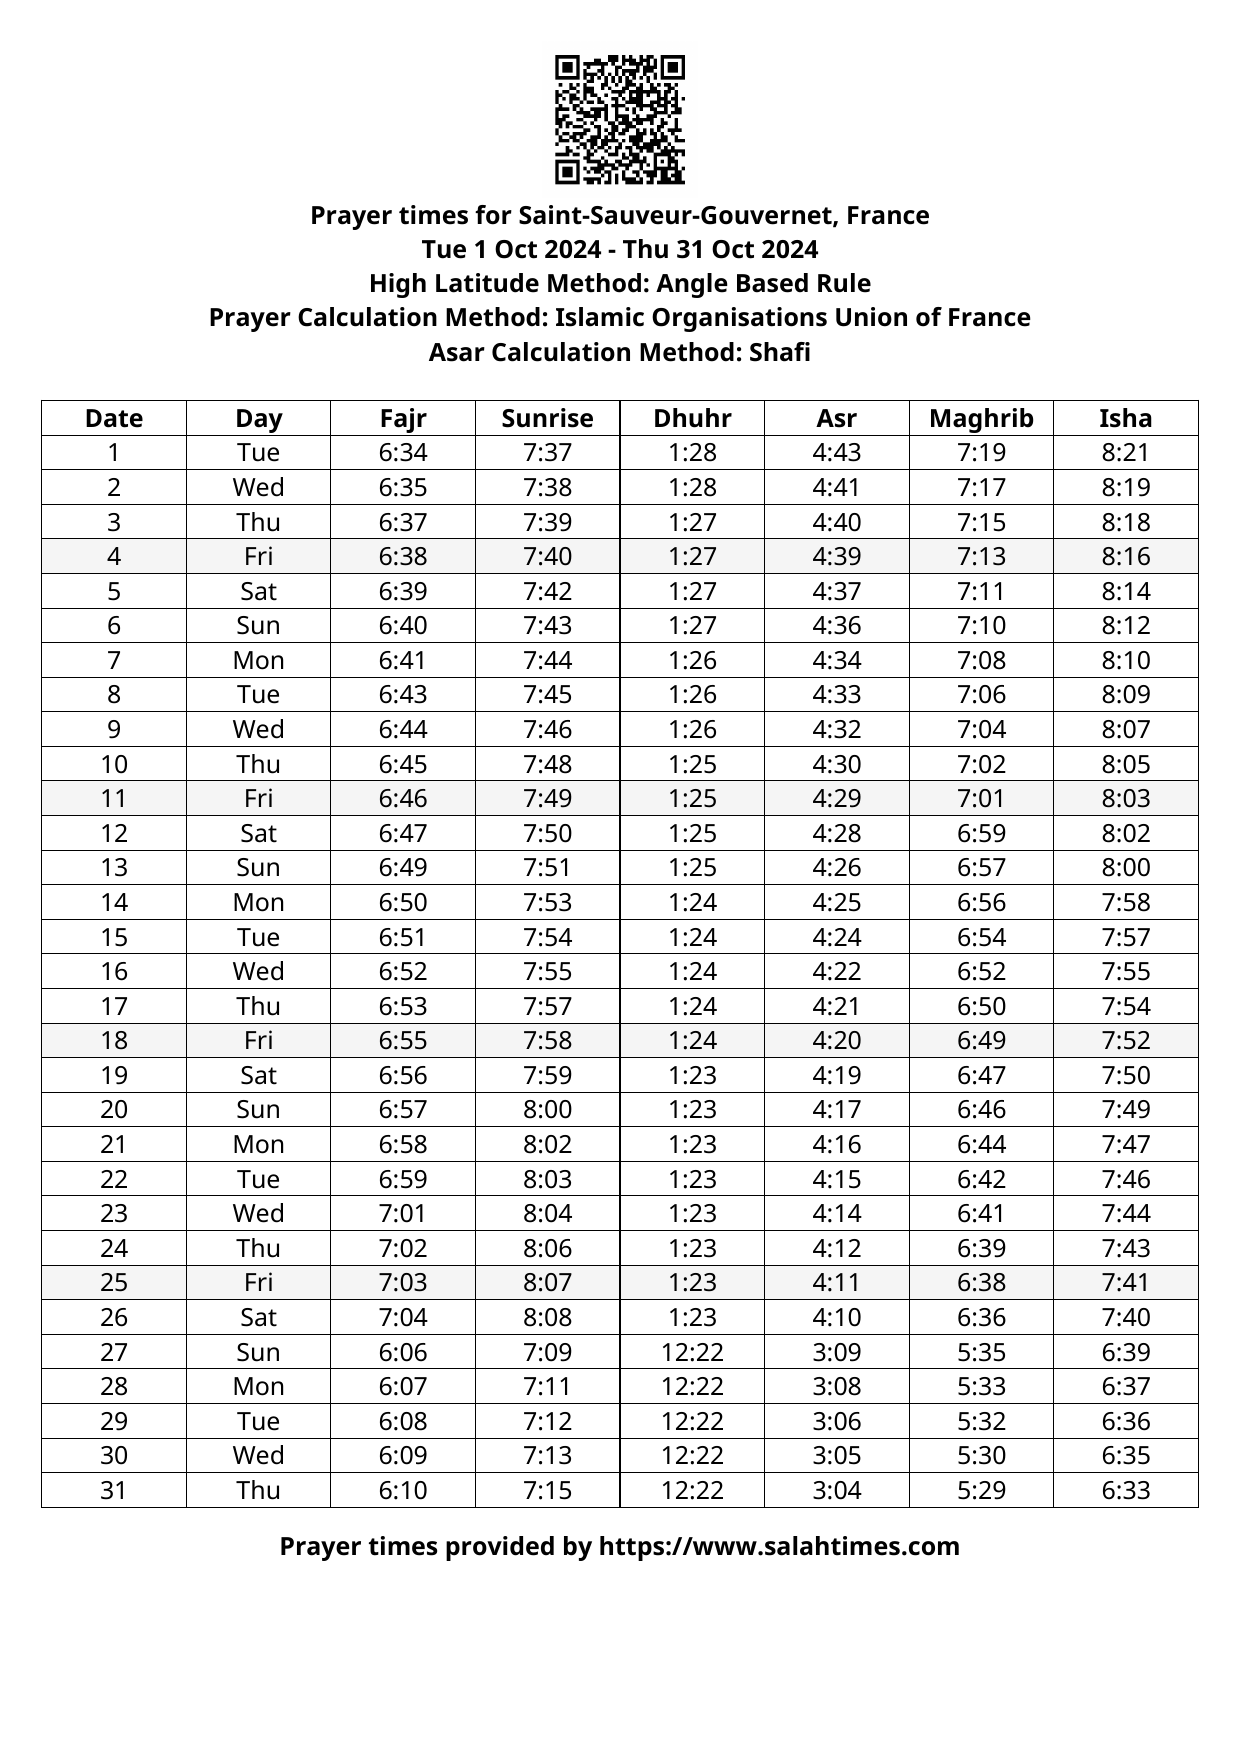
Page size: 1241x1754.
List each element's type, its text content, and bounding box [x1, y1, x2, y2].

table_cell 10 [42, 747, 186, 780]
table_cell 7:09 [476, 1335, 619, 1368]
table_cell 7:42 [476, 574, 619, 607]
table_cell 4:41 [765, 470, 909, 504]
table_cell Mon [187, 1369, 330, 1403]
table_header Sunrise [476, 401, 619, 434]
table_cell 3:09 [765, 1335, 909, 1368]
table_cell 6:09 [331, 1439, 475, 1472]
table_cell 11 [42, 781, 186, 815]
table_cell 1:23 [621, 1266, 764, 1299]
table_cell Sun [187, 1093, 330, 1126]
table_cell 6:45 [331, 747, 475, 780]
table_cell Sun [187, 1335, 330, 1368]
table_cell Mon [187, 643, 330, 677]
table_cell 6:37 [331, 505, 475, 538]
table_cell Wed [187, 1439, 330, 1472]
table_cell 7:15 [910, 505, 1053, 538]
table_cell 1:23 [621, 1300, 764, 1334]
table_cell 6:10 [331, 1473, 475, 1507]
table_cell 6:46 [910, 1093, 1053, 1126]
table_cell 1:26 [621, 678, 764, 711]
table_cell 7 [42, 643, 186, 677]
table_header Asr [765, 401, 909, 434]
table_cell 8:16 [1054, 539, 1198, 573]
table_cell 4:36 [765, 609, 909, 642]
table_cell 6:57 [331, 1093, 475, 1126]
table_cell 8:10 [1054, 643, 1198, 677]
table_cell 7:02 [910, 747, 1053, 780]
table_cell 4:15 [765, 1162, 909, 1195]
table_cell 7:52 [1054, 1024, 1198, 1057]
table_cell 7:44 [1054, 1196, 1198, 1230]
table_cell Fri [187, 781, 330, 815]
table_cell 4:43 [765, 436, 909, 469]
table_cell Sun [187, 851, 330, 884]
table_cell 1:23 [621, 1196, 764, 1230]
table_cell 4:20 [765, 1024, 909, 1057]
text High Latitude Method: Angle Based Rule [42, 266, 1198, 300]
table_cell 3:08 [765, 1369, 909, 1403]
table_cell 6:33 [1054, 1473, 1198, 1507]
table_cell 7:43 [476, 609, 619, 642]
table_cell Wed [187, 470, 330, 504]
table_cell Sat [187, 1300, 330, 1334]
table_cell 1:24 [621, 920, 764, 953]
table_cell 7:58 [1054, 885, 1198, 919]
table_cell 1:25 [621, 851, 764, 884]
table_cell 12 [42, 816, 186, 849]
text Tue 1 Oct 2024 - Thu 31 Oct 2024 [42, 232, 1198, 266]
table_cell 8:18 [1054, 505, 1198, 538]
table_cell 8:00 [1054, 851, 1198, 884]
table_cell 15 [42, 920, 186, 953]
table_cell 7:08 [910, 643, 1053, 677]
table_cell 6:39 [1054, 1335, 1198, 1368]
table_cell 1:28 [621, 436, 764, 469]
table_cell 1:23 [621, 1093, 764, 1126]
table_cell 7:54 [476, 920, 619, 953]
table_cell Wed [187, 954, 330, 988]
table_cell 8:14 [1054, 574, 1198, 607]
text Prayer times provided by https://www.salahtimes.com [42, 1528, 1198, 1563]
table_cell Wed [187, 712, 330, 746]
table_cell 8:06 [476, 1231, 619, 1264]
table_cell 13 [42, 851, 186, 884]
table_cell 14 [42, 885, 186, 919]
table_cell 7:55 [1054, 954, 1198, 988]
table_cell Fri [187, 1024, 330, 1057]
table_cell 7:48 [476, 747, 619, 780]
table_cell 1:23 [621, 1127, 764, 1161]
table_cell 8:03 [1054, 781, 1198, 815]
table_cell 7:02 [331, 1231, 475, 1264]
table_cell 25 [42, 1266, 186, 1299]
table_cell 1:27 [621, 609, 764, 642]
table_cell 6:41 [910, 1196, 1053, 1230]
table_cell 28 [42, 1369, 186, 1403]
table_cell 8:07 [1054, 712, 1198, 746]
table_cell 7:15 [476, 1473, 619, 1507]
table_cell 4:39 [765, 539, 909, 573]
table_cell 8:02 [476, 1127, 619, 1161]
table_cell 6:52 [331, 954, 475, 988]
table_cell 1:23 [621, 1231, 764, 1264]
table_cell 27 [42, 1335, 186, 1368]
table_cell 6:53 [331, 989, 475, 1022]
table_cell 7:58 [476, 1024, 619, 1057]
table_cell 6:44 [910, 1127, 1053, 1161]
table_header Maghrib [910, 401, 1053, 434]
table_cell 4:34 [765, 643, 909, 677]
table_cell Fri [187, 539, 330, 573]
table_cell 6:56 [910, 885, 1053, 919]
table_cell 7:49 [1054, 1093, 1198, 1126]
table_cell 1:27 [621, 574, 764, 607]
table_header Day [187, 401, 330, 434]
table_cell 7:46 [476, 712, 619, 746]
table_cell 6:47 [910, 1058, 1053, 1092]
table_cell 5 [42, 574, 186, 607]
table_cell 7:03 [331, 1266, 475, 1299]
table_cell 6:41 [331, 643, 475, 677]
table_cell Sat [187, 1058, 330, 1092]
table_cell 2 [42, 470, 186, 504]
table_cell 4:10 [765, 1300, 909, 1334]
table_cell 6:44 [331, 712, 475, 746]
table_cell 5:32 [910, 1404, 1053, 1437]
table_cell 7:44 [476, 643, 619, 677]
picture [542, 41, 699, 198]
table_cell 4:25 [765, 885, 909, 919]
table_cell 4:14 [765, 1196, 909, 1230]
table_cell 7:51 [476, 851, 619, 884]
table_cell Tue [187, 678, 330, 711]
table_cell 6:35 [331, 470, 475, 504]
table_cell 29 [42, 1404, 186, 1437]
table_cell 1:23 [621, 1058, 764, 1092]
table_cell 4:19 [765, 1058, 909, 1092]
table_cell 6:35 [1054, 1439, 1198, 1472]
table_cell 7:49 [476, 781, 619, 815]
table_cell 6:38 [331, 539, 475, 573]
table_cell 4:37 [765, 574, 909, 607]
table_cell 7:19 [910, 436, 1053, 469]
table_cell 1:26 [621, 643, 764, 677]
table_cell 8 [42, 678, 186, 711]
table_cell 4:17 [765, 1093, 909, 1126]
table_cell 5:30 [910, 1439, 1053, 1472]
table_cell 7:54 [1054, 989, 1198, 1022]
table_cell 1 [42, 436, 186, 469]
table_cell 4:22 [765, 954, 909, 988]
table_header Date [42, 401, 186, 434]
table_cell 4:28 [765, 816, 909, 849]
table_cell 6:39 [910, 1231, 1053, 1264]
table_cell 8:00 [476, 1093, 619, 1126]
table_cell 8:21 [1054, 436, 1198, 469]
table_cell 4:12 [765, 1231, 909, 1264]
table_cell 8:04 [476, 1196, 619, 1230]
table_cell Thu [187, 747, 330, 780]
table_cell 7:37 [476, 436, 619, 469]
table_cell 8:09 [1054, 678, 1198, 711]
table_cell 6:08 [331, 1404, 475, 1437]
table_cell Thu [187, 1231, 330, 1264]
table_cell 12:22 [621, 1439, 764, 1472]
table_cell 8:03 [476, 1162, 619, 1195]
table_cell 12:22 [621, 1369, 764, 1403]
table_cell 4:26 [765, 851, 909, 884]
text Asar Calculation Method: Shafi [42, 334, 1198, 368]
table_cell 7:11 [476, 1369, 619, 1403]
table_cell Tue [187, 436, 330, 469]
table_cell 5:33 [910, 1369, 1053, 1403]
table_cell 12:22 [621, 1404, 764, 1437]
table_cell 7:50 [476, 816, 619, 849]
table_cell 23 [42, 1196, 186, 1230]
table_cell 1:25 [621, 747, 764, 780]
table_cell 6:39 [331, 574, 475, 607]
table_cell 6:42 [910, 1162, 1053, 1195]
table_cell 7:53 [476, 885, 619, 919]
table_cell 16 [42, 954, 186, 988]
table_cell 8:12 [1054, 609, 1198, 642]
table_cell 1:24 [621, 885, 764, 919]
table_cell 6:55 [331, 1024, 475, 1057]
table_cell 7:57 [1054, 920, 1198, 953]
table_cell 1:25 [621, 816, 764, 849]
table_cell Sun [187, 609, 330, 642]
table_cell 7:46 [1054, 1162, 1198, 1195]
table_cell 7:01 [331, 1196, 475, 1230]
table_cell 9 [42, 712, 186, 746]
table_cell 6 [42, 609, 186, 642]
table_cell 8:07 [476, 1266, 619, 1299]
table_cell 6:57 [910, 851, 1053, 884]
table_cell 6:59 [910, 816, 1053, 849]
table_cell 6:54 [910, 920, 1053, 953]
table_cell 7:40 [476, 539, 619, 573]
table_cell 7:01 [910, 781, 1053, 815]
table_cell 6:50 [331, 885, 475, 919]
table_cell 6:49 [910, 1024, 1053, 1057]
text Prayer times for Saint-Sauveur-Gouvernet, France [42, 198, 1198, 232]
table_cell 4:21 [765, 989, 909, 1022]
table_cell 7:10 [910, 609, 1053, 642]
table_cell 7:41 [1054, 1266, 1198, 1299]
table_cell 6:46 [331, 781, 475, 815]
table_cell 31 [42, 1473, 186, 1507]
table_cell 6:36 [1054, 1404, 1198, 1437]
table_cell Mon [187, 1127, 330, 1161]
table_cell 7:55 [476, 954, 619, 988]
table_cell 4:30 [765, 747, 909, 780]
table_cell 6:36 [910, 1300, 1053, 1334]
table_cell 4:40 [765, 505, 909, 538]
table_cell 1:27 [621, 539, 764, 573]
table_cell Mon [187, 885, 330, 919]
table_cell 3:04 [765, 1473, 909, 1507]
table_cell 4:11 [765, 1266, 909, 1299]
table_cell 6:56 [331, 1058, 475, 1092]
table_cell 17 [42, 989, 186, 1022]
table_cell 18 [42, 1024, 186, 1057]
table_cell 22 [42, 1162, 186, 1195]
table_cell 6:06 [331, 1335, 475, 1368]
table_cell 8:05 [1054, 747, 1198, 780]
table_cell 7:57 [476, 989, 619, 1022]
table_cell 7:17 [910, 470, 1053, 504]
table_cell 6:52 [910, 954, 1053, 988]
table_cell 7:06 [910, 678, 1053, 711]
table_cell 6:34 [331, 436, 475, 469]
table_cell 6:49 [331, 851, 475, 884]
table_cell 4 [42, 539, 186, 573]
table_cell 7:12 [476, 1404, 619, 1437]
table_cell 7:39 [476, 505, 619, 538]
table_cell 3:06 [765, 1404, 909, 1437]
table_cell Wed [187, 1196, 330, 1230]
table_cell 8:02 [1054, 816, 1198, 849]
table_cell 1:26 [621, 712, 764, 746]
table_cell 8:19 [1054, 470, 1198, 504]
table_cell 6:51 [331, 920, 475, 953]
table_cell 6:40 [331, 609, 475, 642]
table_cell Sat [187, 816, 330, 849]
table_cell 7:04 [331, 1300, 475, 1334]
table_cell 6:50 [910, 989, 1053, 1022]
table_cell 24 [42, 1231, 186, 1264]
table_cell 1:24 [621, 1024, 764, 1057]
table_cell 1:23 [621, 1162, 764, 1195]
table_cell 4:16 [765, 1127, 909, 1161]
table_cell 7:50 [1054, 1058, 1198, 1092]
table_cell 6:37 [1054, 1369, 1198, 1403]
table_cell Thu [187, 1473, 330, 1507]
table_cell 12:22 [621, 1335, 764, 1368]
table_cell Thu [187, 505, 330, 538]
table_header Dhuhr [621, 401, 764, 434]
table_cell 8:08 [476, 1300, 619, 1334]
table_cell 4:32 [765, 712, 909, 746]
table_cell 4:29 [765, 781, 909, 815]
table_cell 7:13 [476, 1439, 619, 1472]
table_cell 7:11 [910, 574, 1053, 607]
table_cell Tue [187, 1404, 330, 1437]
table_cell 7:43 [1054, 1231, 1198, 1264]
table_cell 3:05 [765, 1439, 909, 1472]
table_cell Tue [187, 1162, 330, 1195]
table_cell Sat [187, 574, 330, 607]
table_cell Thu [187, 989, 330, 1022]
table_cell 7:47 [1054, 1127, 1198, 1161]
table_cell 12:22 [621, 1473, 764, 1507]
table_cell 3 [42, 505, 186, 538]
table_cell 1:24 [621, 989, 764, 1022]
table_cell 7:04 [910, 712, 1053, 746]
table_cell 6:59 [331, 1162, 475, 1195]
table_cell 20 [42, 1093, 186, 1126]
table_cell 7:45 [476, 678, 619, 711]
table_cell 30 [42, 1439, 186, 1472]
table_cell Fri [187, 1266, 330, 1299]
table_cell 7:38 [476, 470, 619, 504]
table_cell 1:25 [621, 781, 764, 815]
table_cell 6:58 [331, 1127, 475, 1161]
table_header Fajr [331, 401, 475, 434]
table_cell 1:27 [621, 505, 764, 538]
table_cell 5:35 [910, 1335, 1053, 1368]
table_cell 4:33 [765, 678, 909, 711]
table_cell 6:47 [331, 816, 475, 849]
table_cell 6:43 [331, 678, 475, 711]
table_cell Tue [187, 920, 330, 953]
table_cell 19 [42, 1058, 186, 1092]
table_cell 7:13 [910, 539, 1053, 573]
table_cell 1:28 [621, 470, 764, 504]
table_header Isha [1054, 401, 1198, 434]
table_cell 6:38 [910, 1266, 1053, 1299]
text Prayer Calculation Method: Islamic Organisations Union of France [42, 300, 1198, 334]
table_cell 7:59 [476, 1058, 619, 1092]
table_cell 5:29 [910, 1473, 1053, 1507]
table_cell 4:24 [765, 920, 909, 953]
table_cell 7:40 [1054, 1300, 1198, 1334]
table_cell 1:24 [621, 954, 764, 988]
table_cell 21 [42, 1127, 186, 1161]
table_cell 6:07 [331, 1369, 475, 1403]
table_cell 26 [42, 1300, 186, 1334]
